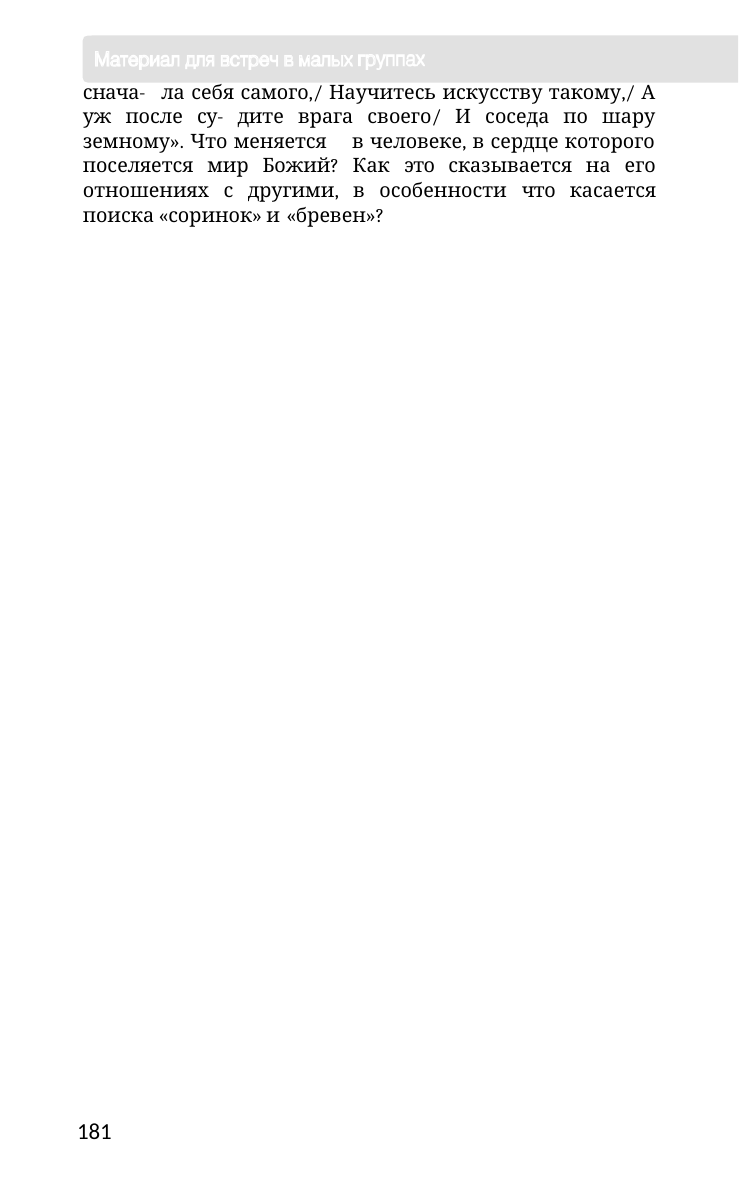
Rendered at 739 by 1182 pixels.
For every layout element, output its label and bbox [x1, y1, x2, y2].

picture [358, 54, 425, 70]
picture [95, 51, 353, 70]
list [83, 81, 656, 227]
